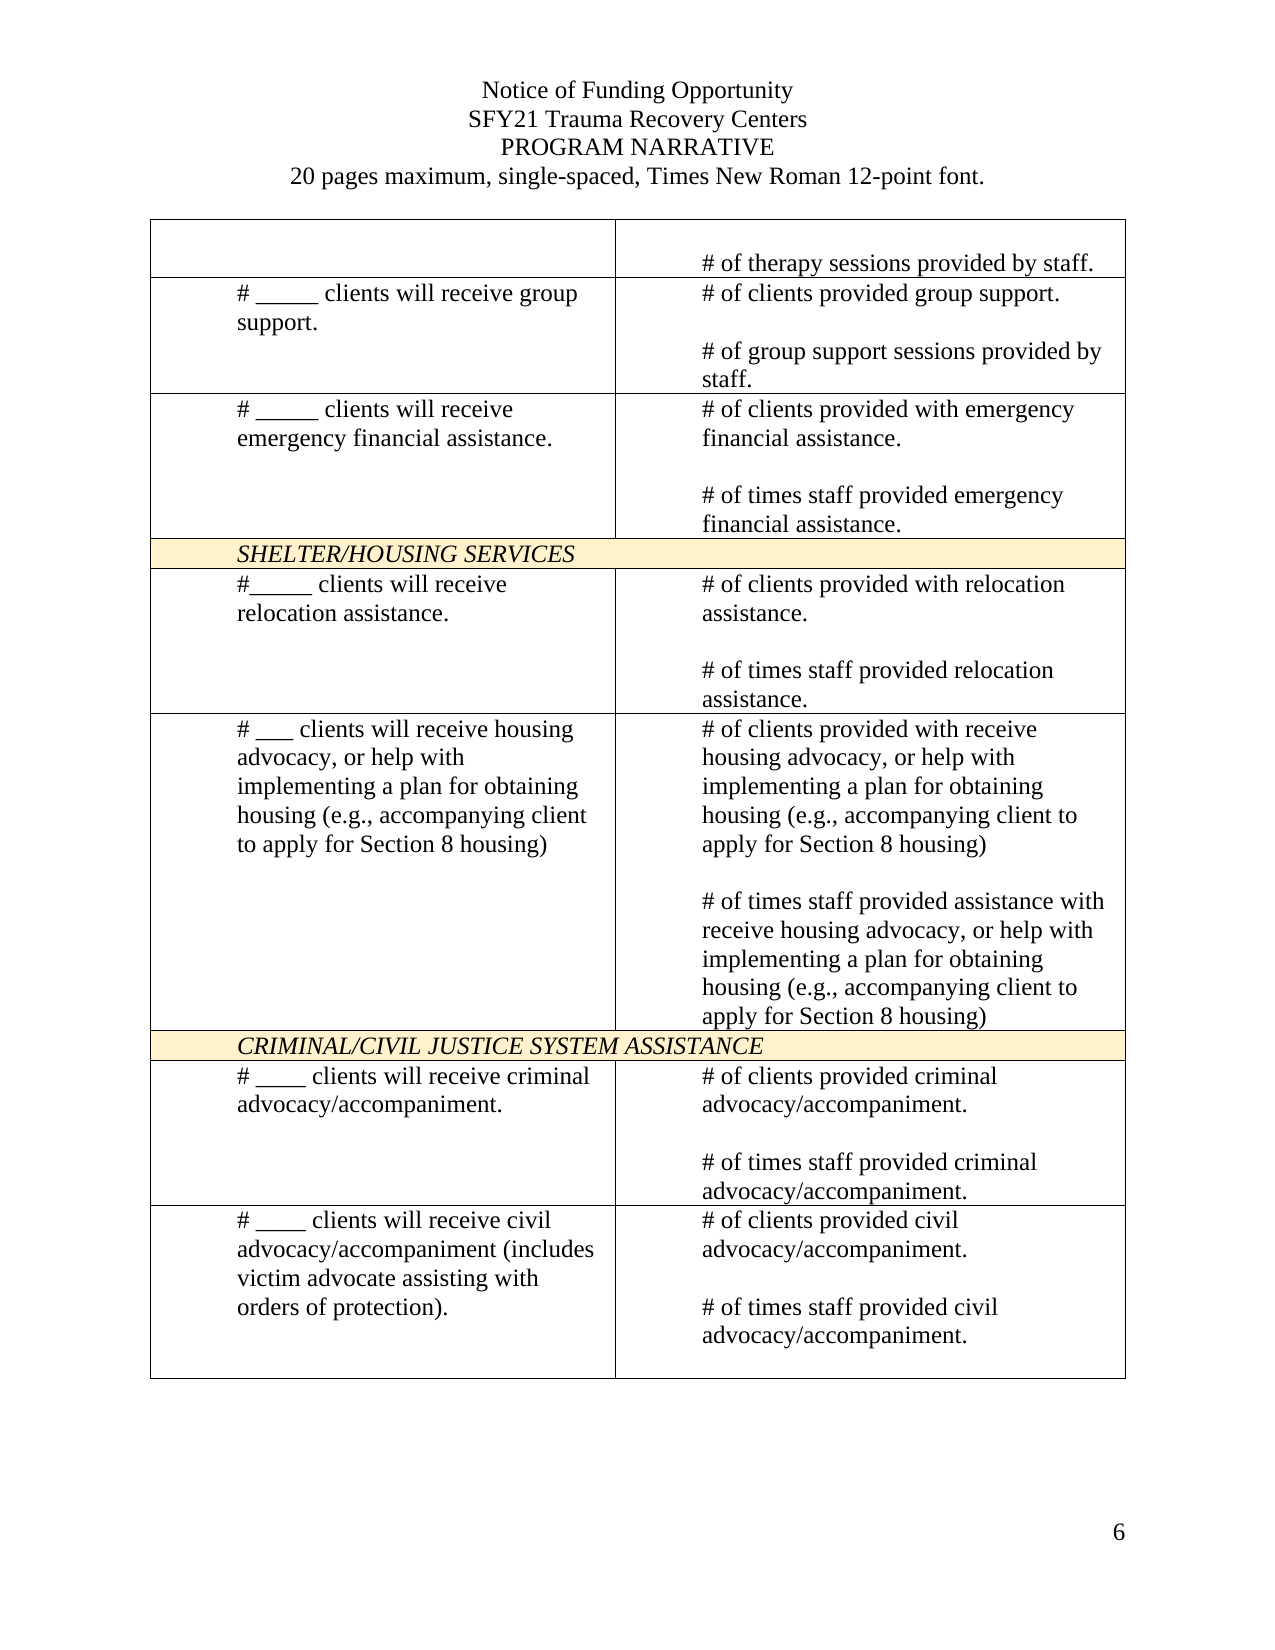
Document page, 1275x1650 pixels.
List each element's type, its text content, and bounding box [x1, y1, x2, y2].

table_cell # ____ clients will receive criminal advocacy/accompaniment. [151, 1061, 615, 1204]
table_cell #_____ clients will receive relocation assistance. [151, 569, 615, 713]
table_cell # of clients provided with emergency financial assistance. # of times staff provided emergency financial assistance. [616, 394, 1125, 538]
table_cell SHELTER/HOUSING SERVICES [151, 539, 1125, 568]
table_cell # of clients provided civil advocacy/accompaniment. # of times staff provided civil advocacy/accompaniment. [616, 1206, 1125, 1378]
table_cell # _____ clients will receive emergency financial assistance. [151, 394, 615, 538]
table_cell # ___ clients will receive housing advocacy, or help with implementing a plan for obtaining housing (e.g., accompanying client to apply for Section 8 housing) [151, 714, 615, 1030]
table_cell # of clients provided criminal advocacy/accompaniment. # of times staff provided criminal advocacy/accompaniment. [616, 1061, 1125, 1204]
table_cell # of clients provided with receive housing advocacy, or help with implementing a plan for obtaining housing (e.g., accompanying client to apply for Section 8 housing) # of times staff provided assistance with receive housing advocacy, or help with implementing a plan for obtaining housing (e.g., accompanying client to apply for Section 8 housing) [616, 714, 1125, 1030]
table_cell CRIMINAL/CIVIL JUSTICE SYSTEM ASSISTANCE [151, 1031, 1125, 1060]
table_cell # ____ clients will receive civil advocacy/accompaniment (includes victim advocate assisting with orders of protection). [151, 1206, 615, 1378]
table_cell # _____ clients will receive group support. [151, 278, 615, 393]
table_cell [616, 220, 1125, 277]
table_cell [151, 220, 615, 277]
table_cell # of clients provided group support. # of group support sessions provided by staff. [616, 278, 1125, 393]
table_cell # of clients provided with relocation assistance. # of times staff provided relocation assistance. [616, 569, 1125, 713]
